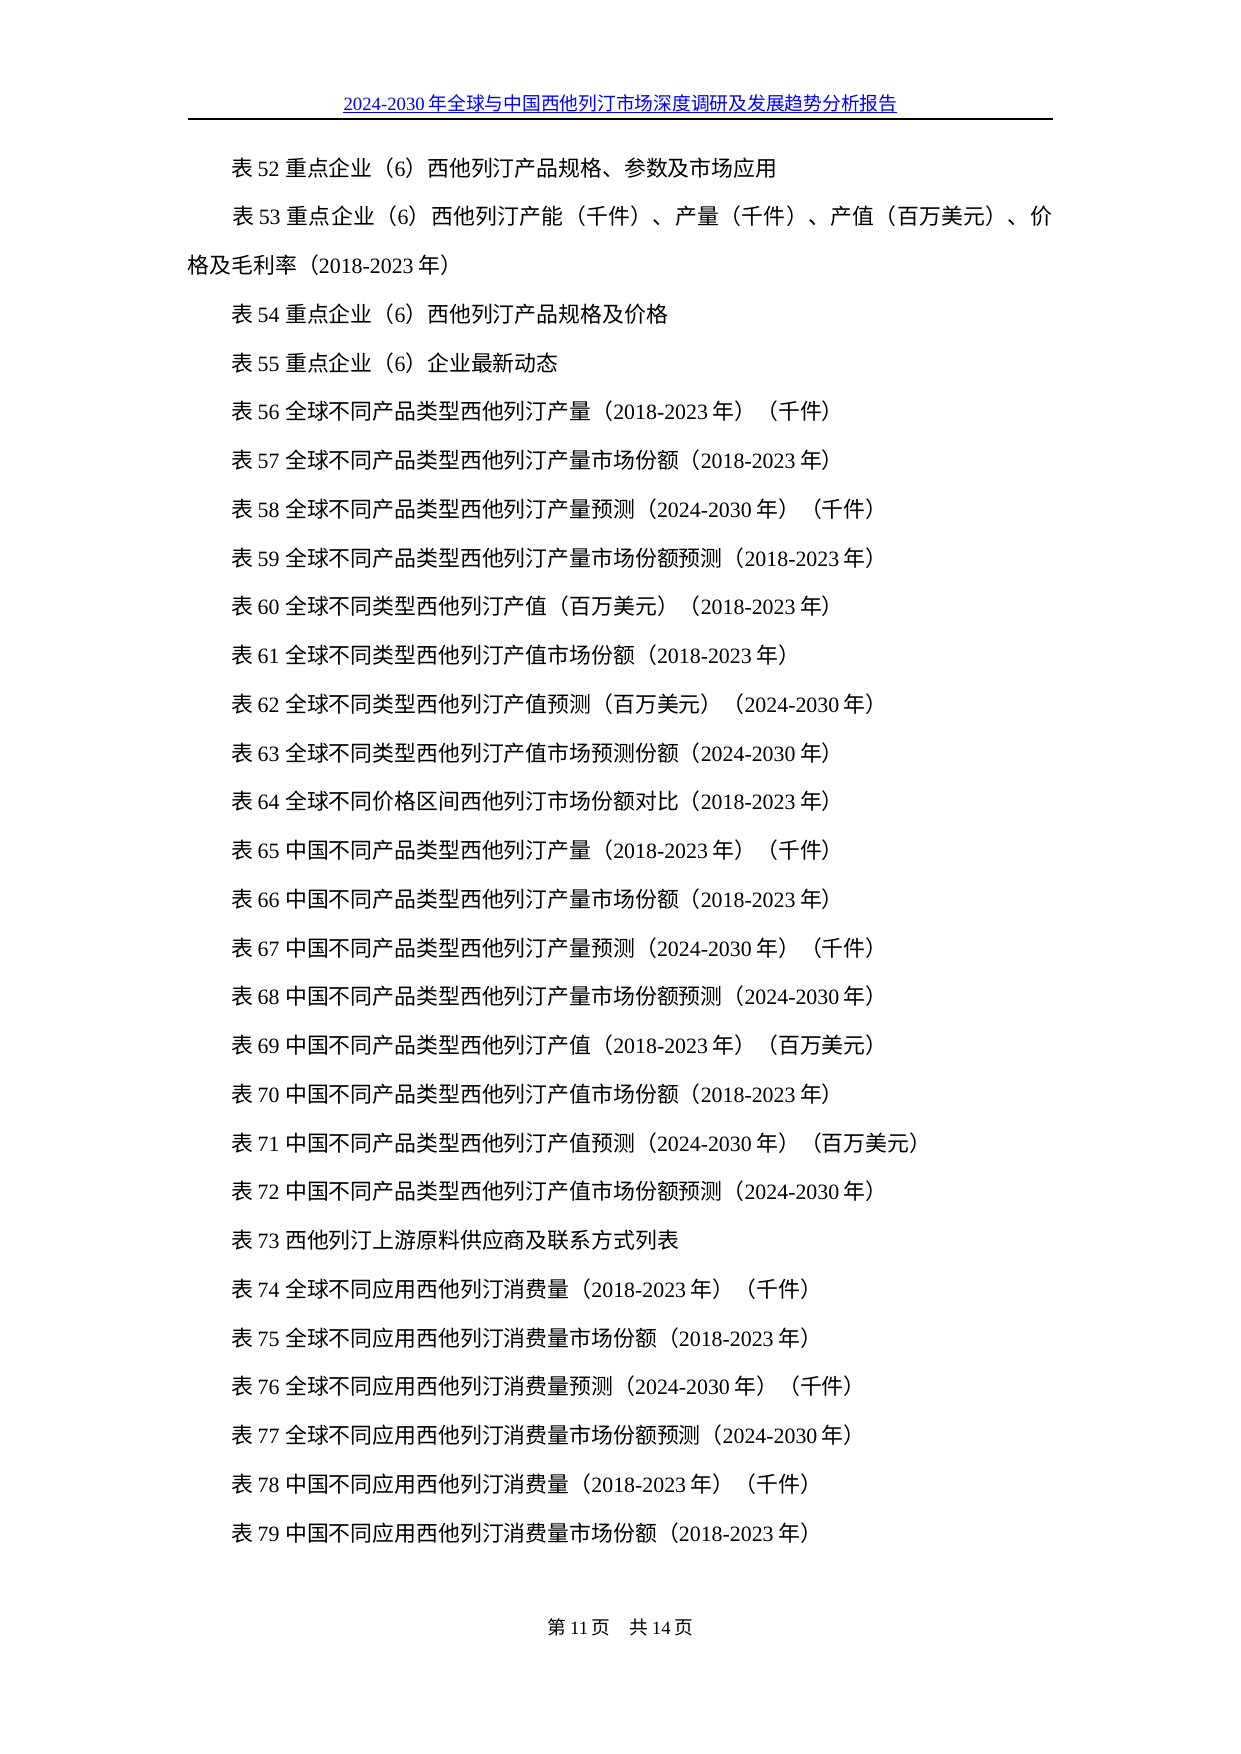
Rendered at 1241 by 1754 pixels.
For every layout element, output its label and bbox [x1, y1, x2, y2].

text [187, 150, 1053, 1548]
